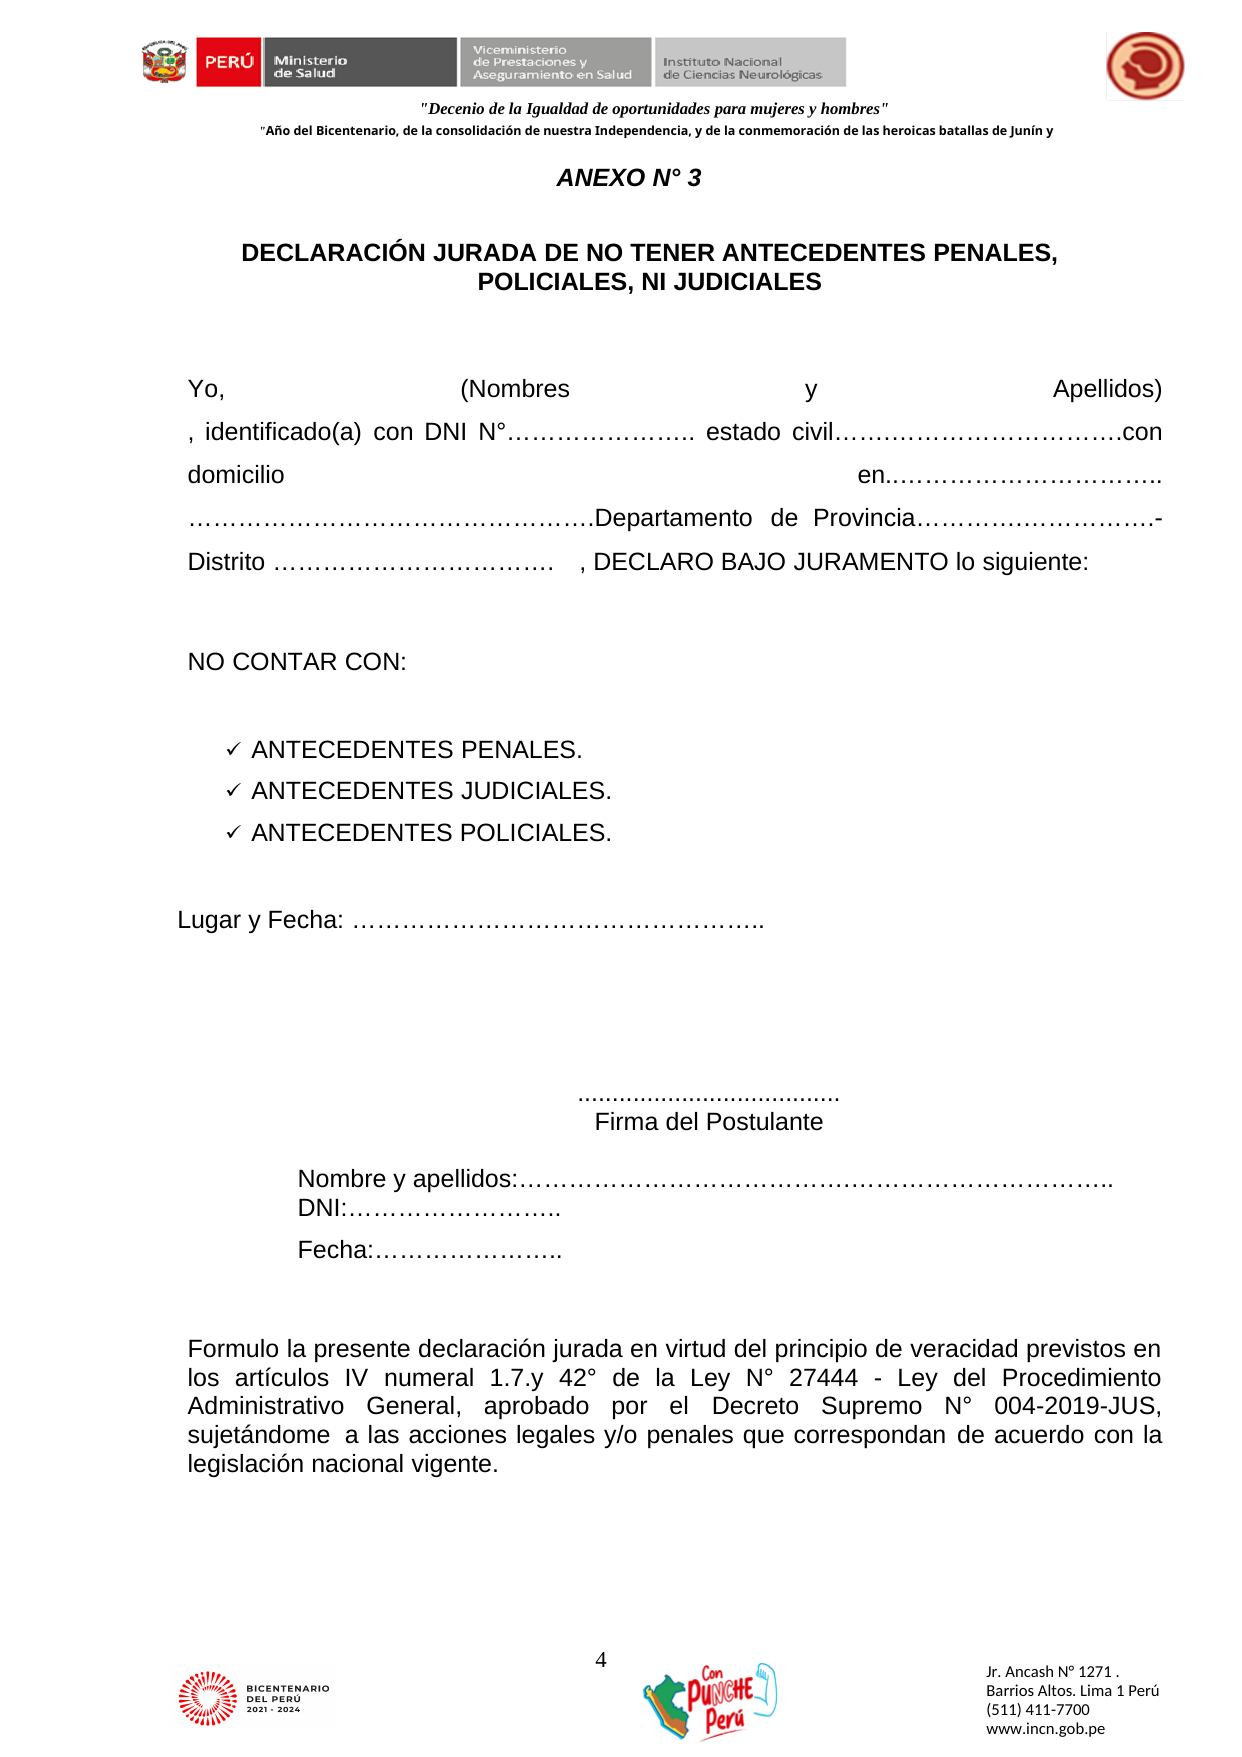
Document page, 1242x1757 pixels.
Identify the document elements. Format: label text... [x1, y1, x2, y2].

picture [633, 1659, 787, 1746]
list ANTECEDENTES JUDICIALES. [225, 776, 1162, 805]
picture [1105, 32, 1186, 103]
text NO CONTAR CON: [187, 647, 1162, 676]
picture [170, 1664, 335, 1729]
text Firma del Postulante [594, 1107, 1162, 1136]
text Yo, (Nombres y Apellidos) , identificado(a) con DNI N°………………….. estado civil…….……………………….con domicilio en..…………………………..………………………………………….Departamento de Provincia………….…………….- Distrito ……………………………. , DECLARO BAJO JURAMENTO lo siguiente: [187, 374, 1163, 575]
text DECLARACIÓN JURADA DE NO TENER ANTECEDENTES PENALES, POLICIALES, NI JUDICIALES [169, 238, 1130, 296]
text Lugar y Fecha: ………………………………………….. [177, 906, 1162, 934]
list ANTECEDENTES POLICIALES. [225, 818, 1162, 847]
text Formulo la presente declaración jurada en virtud del principio de veracidad previstos en los artículos IV numeral 1.7.y 42° de la Ley N° 27444 - Ley del Procedimiento Administrativo General, aprobado por el Decreto Supremo N° 004-2019-JUS, sujetándome a las acciones legales y/o penales que correspondan de acuerdo con la legislación nacional vigente. [187, 1334, 1163, 1478]
text Nombre y apellidos:………………………………….………………………….. [279, 1164, 1162, 1193]
text DNI:…………………….. [297, 1193, 1162, 1222]
list ANTECEDENTES PENALES. [225, 735, 1162, 763]
picture [129, 34, 850, 89]
subtitle ANEXO N° 3 [129, 163, 1131, 192]
text ...................................... [549, 1078, 1162, 1107]
text Fecha:………………….. [297, 1235, 1162, 1263]
